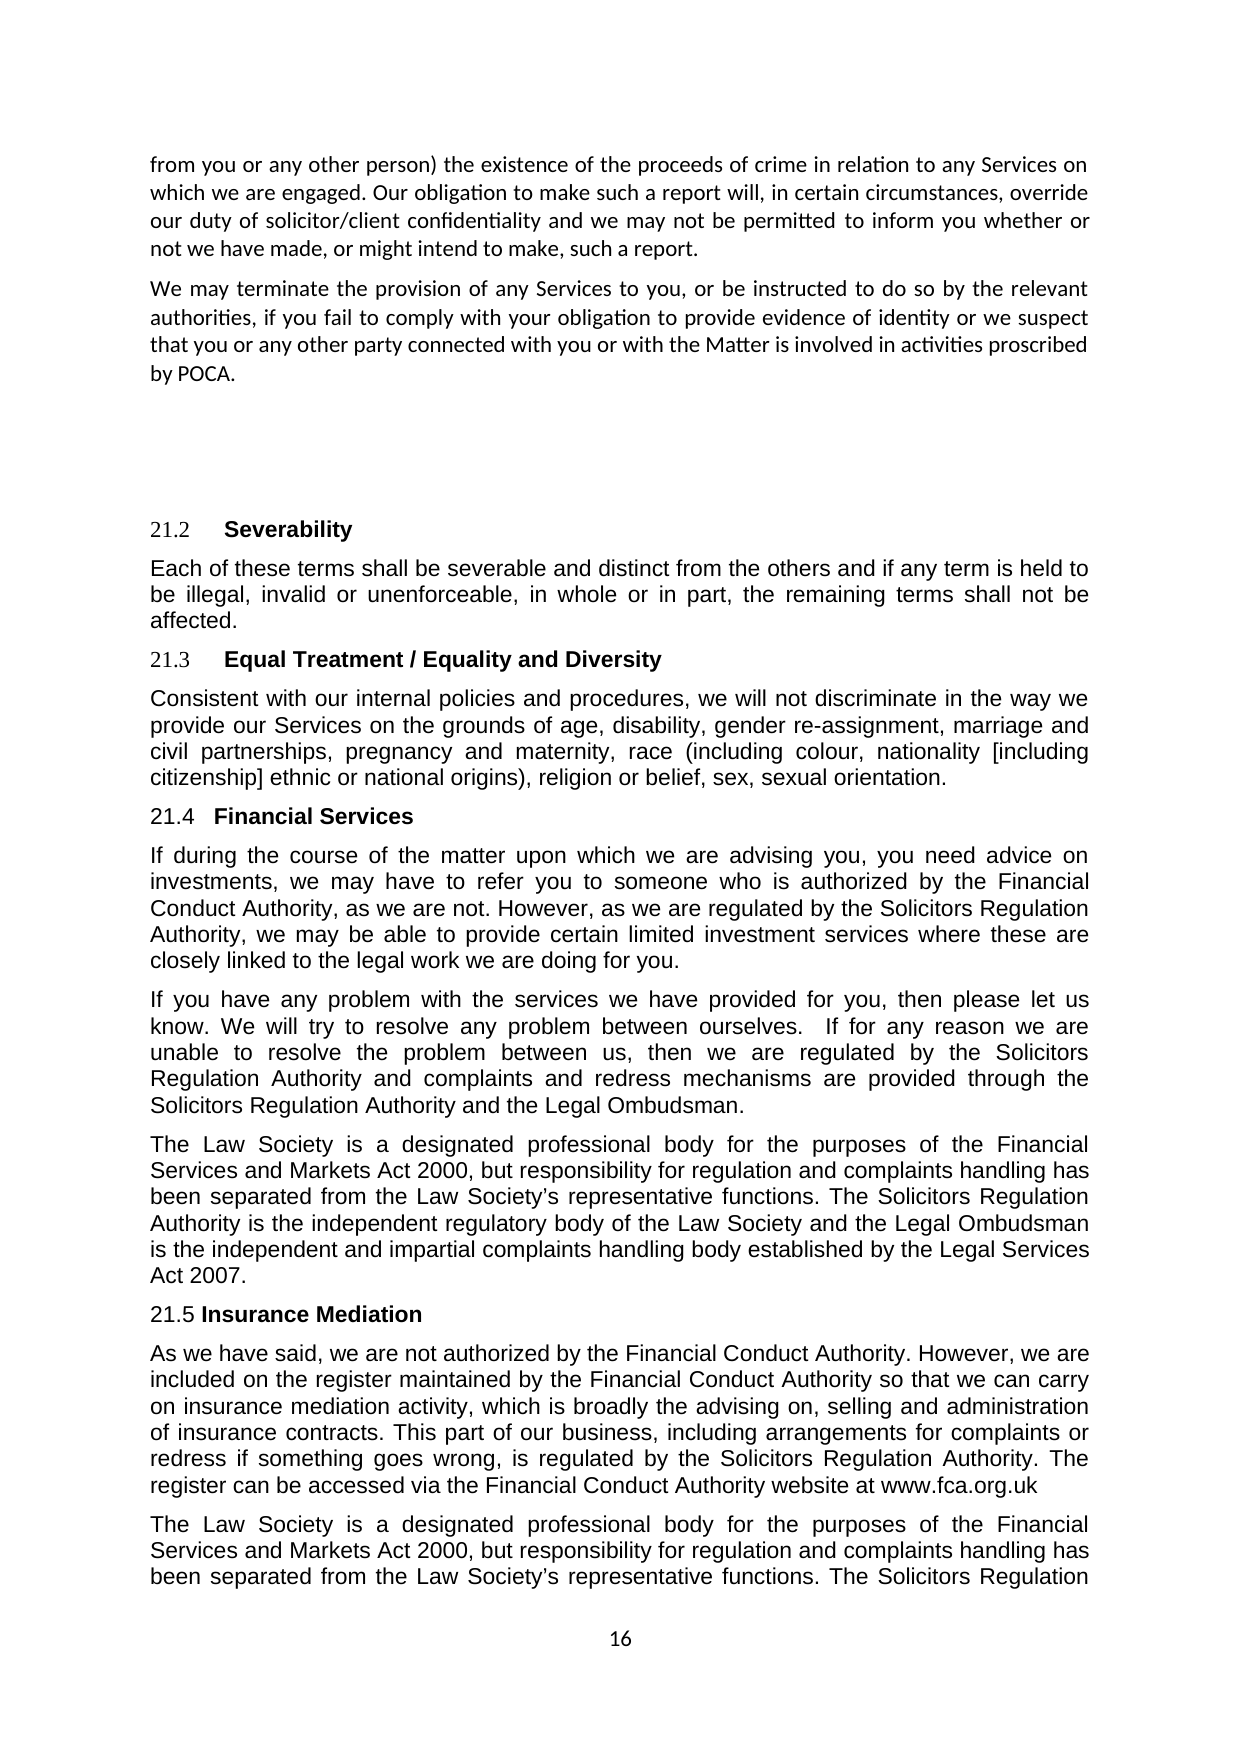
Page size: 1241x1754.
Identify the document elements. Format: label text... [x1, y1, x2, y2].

text If you have any problem with the services we have provided for you, then please let us know. We will try to resolve any problem between ourselves. If for any reason we are unable to resolve the problem between us, then we are regulated by the Solicitors Regulation Authority and complaints and redress mechanisms are provided through the Solicitors Regulation Authority and the Legal Ombudsman. [150, 986, 1090, 1118]
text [150, 1511, 1090, 1590]
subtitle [150, 150, 1090, 262]
text 21.5 Insurance Mediation [150, 1301, 1090, 1327]
text Consistent with our internal policies and procedures, we will not discriminate in the way we provide our Services on the grounds of age, disability, gender re-assignment, marriage and civil partnerships, pregnancy and maternity, race (including colour, nationality [including citizenship] ethnic or national origins), religion or belief, sex, sexual orientation. [150, 685, 1090, 791]
text 21.4 Financial Services [150, 803, 1090, 829]
text As we have said, we are not authorized by the Financial Conduct Authority. However, we are included on the register maintained by the Financial Conduct Authority so that we can carry on insurance mediation activity, which is broadly the advising on, selling and administration of insurance contracts. This part of our business, including arrangements for complaints or redress if something goes wrong, is regulated by the Solicitors Regulation Authority. The register can be accessed via the Financial Conduct Authority website at www.fca.org.uk [150, 1340, 1090, 1498]
text The Law Society is a designated professional body for the purposes of the Financial Services and Markets Act 2000, but responsibility for regulation and complaints handling has been separated from the Law Society’s representative functions. The Solicitors Regulation Authority is the independent regulatory body of the Law Society and the Legal Ombudsman is the independent and impartial complaints handling body established by the Legal Services Act 2007. [150, 1131, 1090, 1289]
subtitle Severability [150, 516, 1090, 542]
subtitle Equal Treatment / Equality and Diversity [150, 646, 1090, 673]
text If during the course of the matter upon which we are advising you, you need advice on investments, we may have to refer you to someone who is authorized by the Financial Conduct Authority, as we are not. However, as we are regulated by the Solicitors Regulation Authority, we may be able to provide certain limited investment services where these are closely linked to the legal work we are doing for you. [150, 842, 1090, 974]
subtitle We may terminate the provision of any Services to you, or be instructed to do so by the relevant authorities, if you fail to comply with your obligation to provide evidence of identity or we suspect that you or any other party connected with you or with the Matter is involved in activities proscribed by POCA. [150, 274, 1090, 387]
text Each of these terms shall be severable and distinct from the others and if any term is held to be illegal, invalid or unenforceable, in whole or in part, the remaining terms shall not be affected. [150, 555, 1090, 634]
